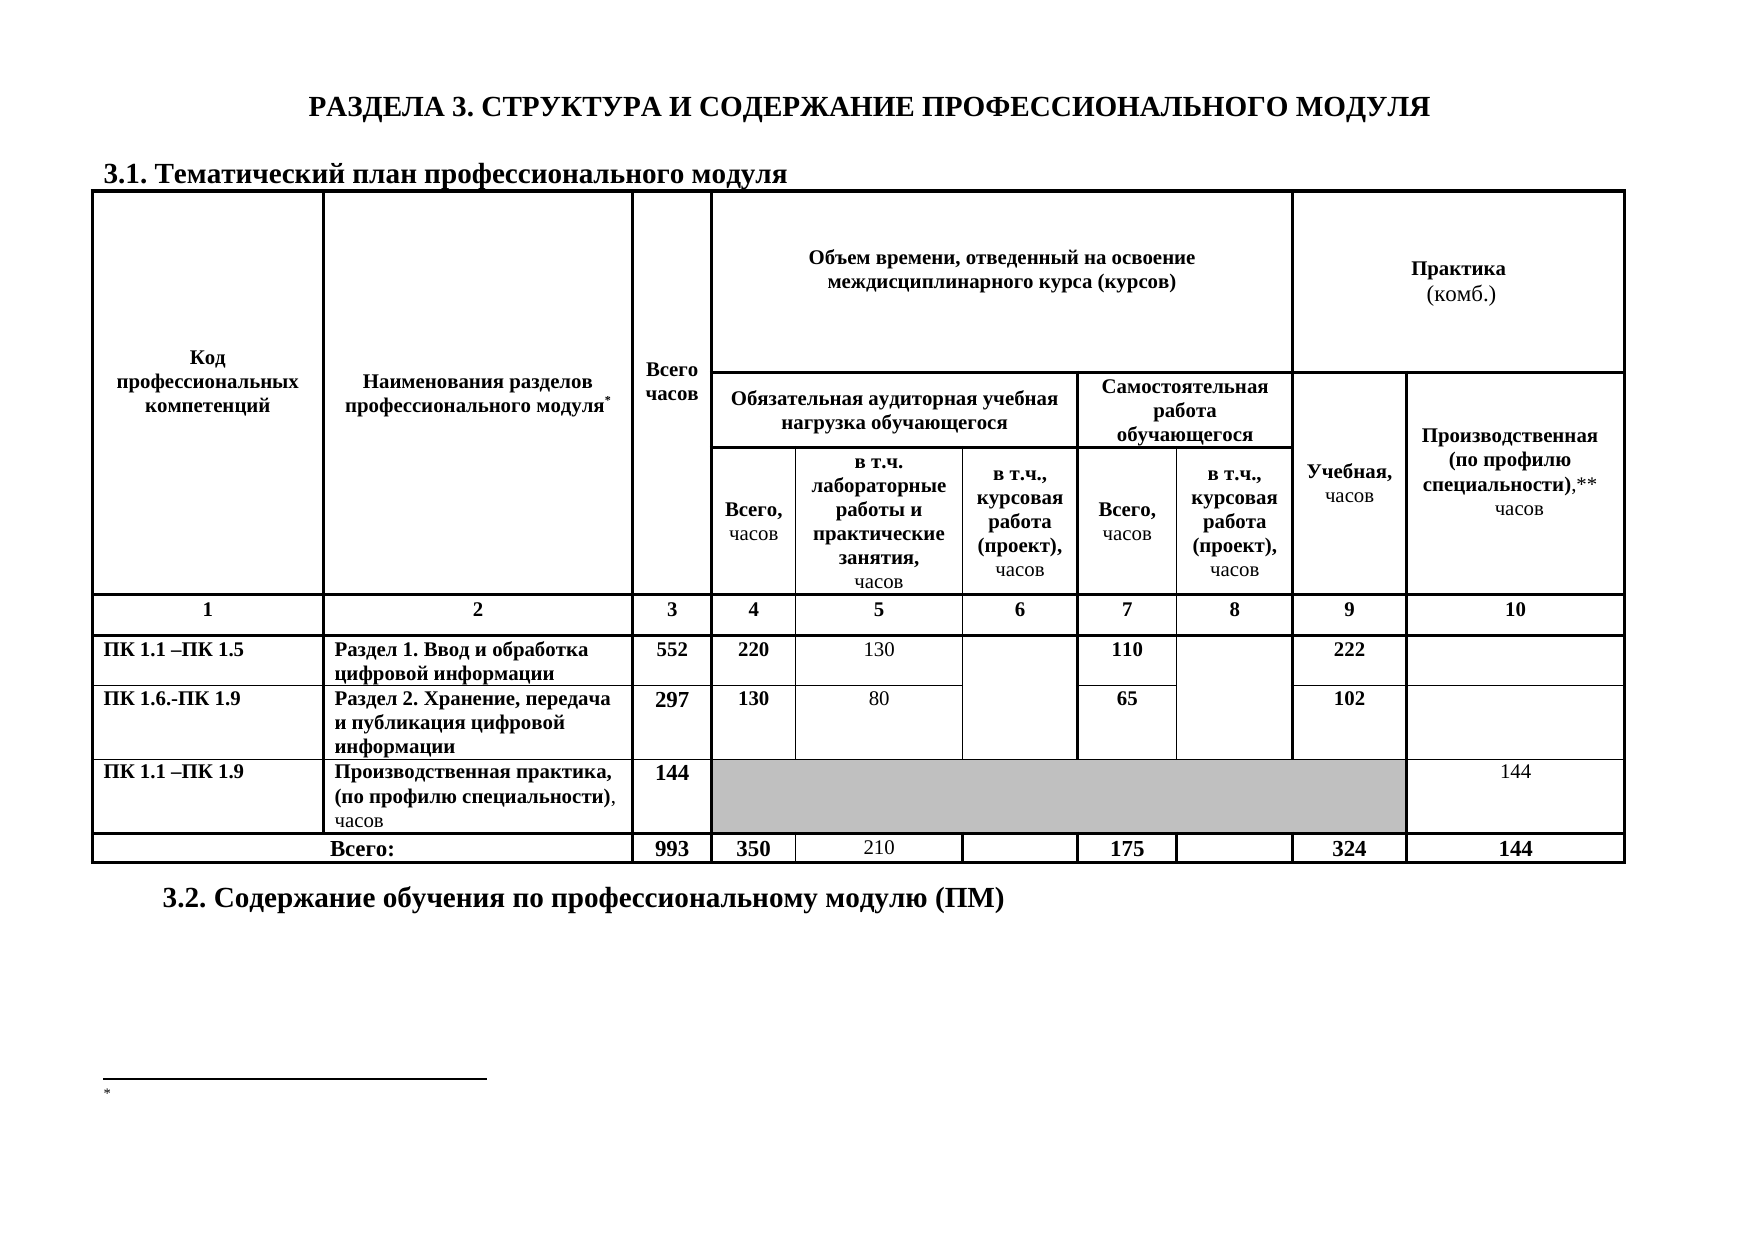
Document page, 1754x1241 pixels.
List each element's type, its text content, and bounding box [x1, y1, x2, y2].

table_cell 10 [1408, 596, 1623, 634]
table_cell Всего, часов [713, 449, 795, 593]
table_cell 8 [1177, 596, 1291, 634]
table_cell 993 [634, 835, 710, 861]
table_cell Раздел 1. Ввод и обработка цифровой информации [325, 637, 631, 685]
table_cell 6 [963, 596, 1076, 634]
list 3.1. Тематический план профессионального модуля [103, 156, 1636, 189]
table_cell 144 [1408, 835, 1623, 861]
table_cell 3 [634, 596, 710, 634]
table_cell в т.ч., курсовая работа (проект), часов [1177, 449, 1291, 593]
table_cell 210 [796, 835, 961, 861]
table_cell 130 [713, 686, 795, 758]
table_cell в т.ч. лабораторные работы и практические занятия, часов [796, 449, 962, 593]
table_cell 65 [1079, 686, 1176, 758]
table_cell ПК 1.1 –ПК 1.9 [94, 760, 322, 832]
subtitle 3.2. Содержание обучения по профессиональному модулю (ПМ) [610, 887, 942, 912]
table_cell [1178, 835, 1291, 861]
table_cell 144 [634, 760, 710, 832]
subtitle 3.2. Содержание обучения по профессиональному модулю (ПМ) [133, 887, 606, 912]
table_cell [1177, 637, 1291, 758]
table_cell 220 [713, 637, 795, 685]
table_cell 7 [1079, 596, 1176, 634]
table_cell 552 [634, 637, 710, 685]
table_cell ПК 1.1 –ПК 1.5 [94, 637, 322, 685]
table_cell Раздел 2. Хранение, передача и публикация цифровой информации [325, 686, 631, 758]
subtitle 3.2. Содержание обучения по профессиональному модулю (ПМ) [996, 887, 1636, 912]
table_cell 80 [796, 686, 962, 758]
table_cell 9 [1294, 596, 1405, 634]
table_cell 130 [796, 637, 962, 685]
table_cell Учебная, часов [1294, 374, 1405, 593]
table_header Всего часов [634, 193, 710, 593]
text раздела 3. СТРУКТУРА и содержание профессионального модуля [103, 89, 1636, 122]
table_cell Самостоятельная работа обучающегося [1079, 374, 1291, 446]
table_header Код профессиональных компетенций [94, 193, 322, 593]
table_cell 222 [1294, 637, 1405, 685]
table_cell 2 [325, 596, 631, 634]
table_cell Всего, часов [1079, 449, 1176, 593]
table_cell Производственная практика, (по профилю специальности), часов [325, 760, 631, 832]
table_cell Обязательная аудиторная учебная нагрузка обучающегося [713, 374, 1076, 446]
table_cell 324 [1294, 835, 1405, 861]
table_cell 297 [634, 686, 710, 758]
table_cell 4 [713, 596, 795, 634]
table_cell [1408, 686, 1623, 758]
table_cell ПК 1.6.-ПК 1.9 [94, 686, 322, 758]
table_cell 1 [94, 596, 322, 634]
table_cell [1408, 637, 1623, 685]
table_cell 102 [1294, 686, 1405, 758]
table_cell 144 [1408, 760, 1623, 832]
table_cell 175 [1079, 835, 1175, 861]
table_cell 110 [1079, 637, 1176, 685]
table_cell в т.ч., курсовая работа (проект), часов [963, 449, 1076, 593]
table_cell 5 [796, 596, 962, 634]
table_cell [713, 760, 1405, 832]
table_header Практика (комб.) [1294, 193, 1623, 371]
table_cell Всего: [94, 835, 631, 861]
table_header Объем времени, отведенный на освоение междисциплинарного курса (курсов) [713, 193, 1291, 371]
table_cell [963, 637, 1076, 758]
table_cell 350 [713, 835, 795, 861]
table_header Наименования разделов профессионального модуля* [325, 193, 631, 593]
table_cell Производственная (по профилю специальности),** часов [1408, 374, 1623, 593]
table_cell [964, 835, 1076, 861]
